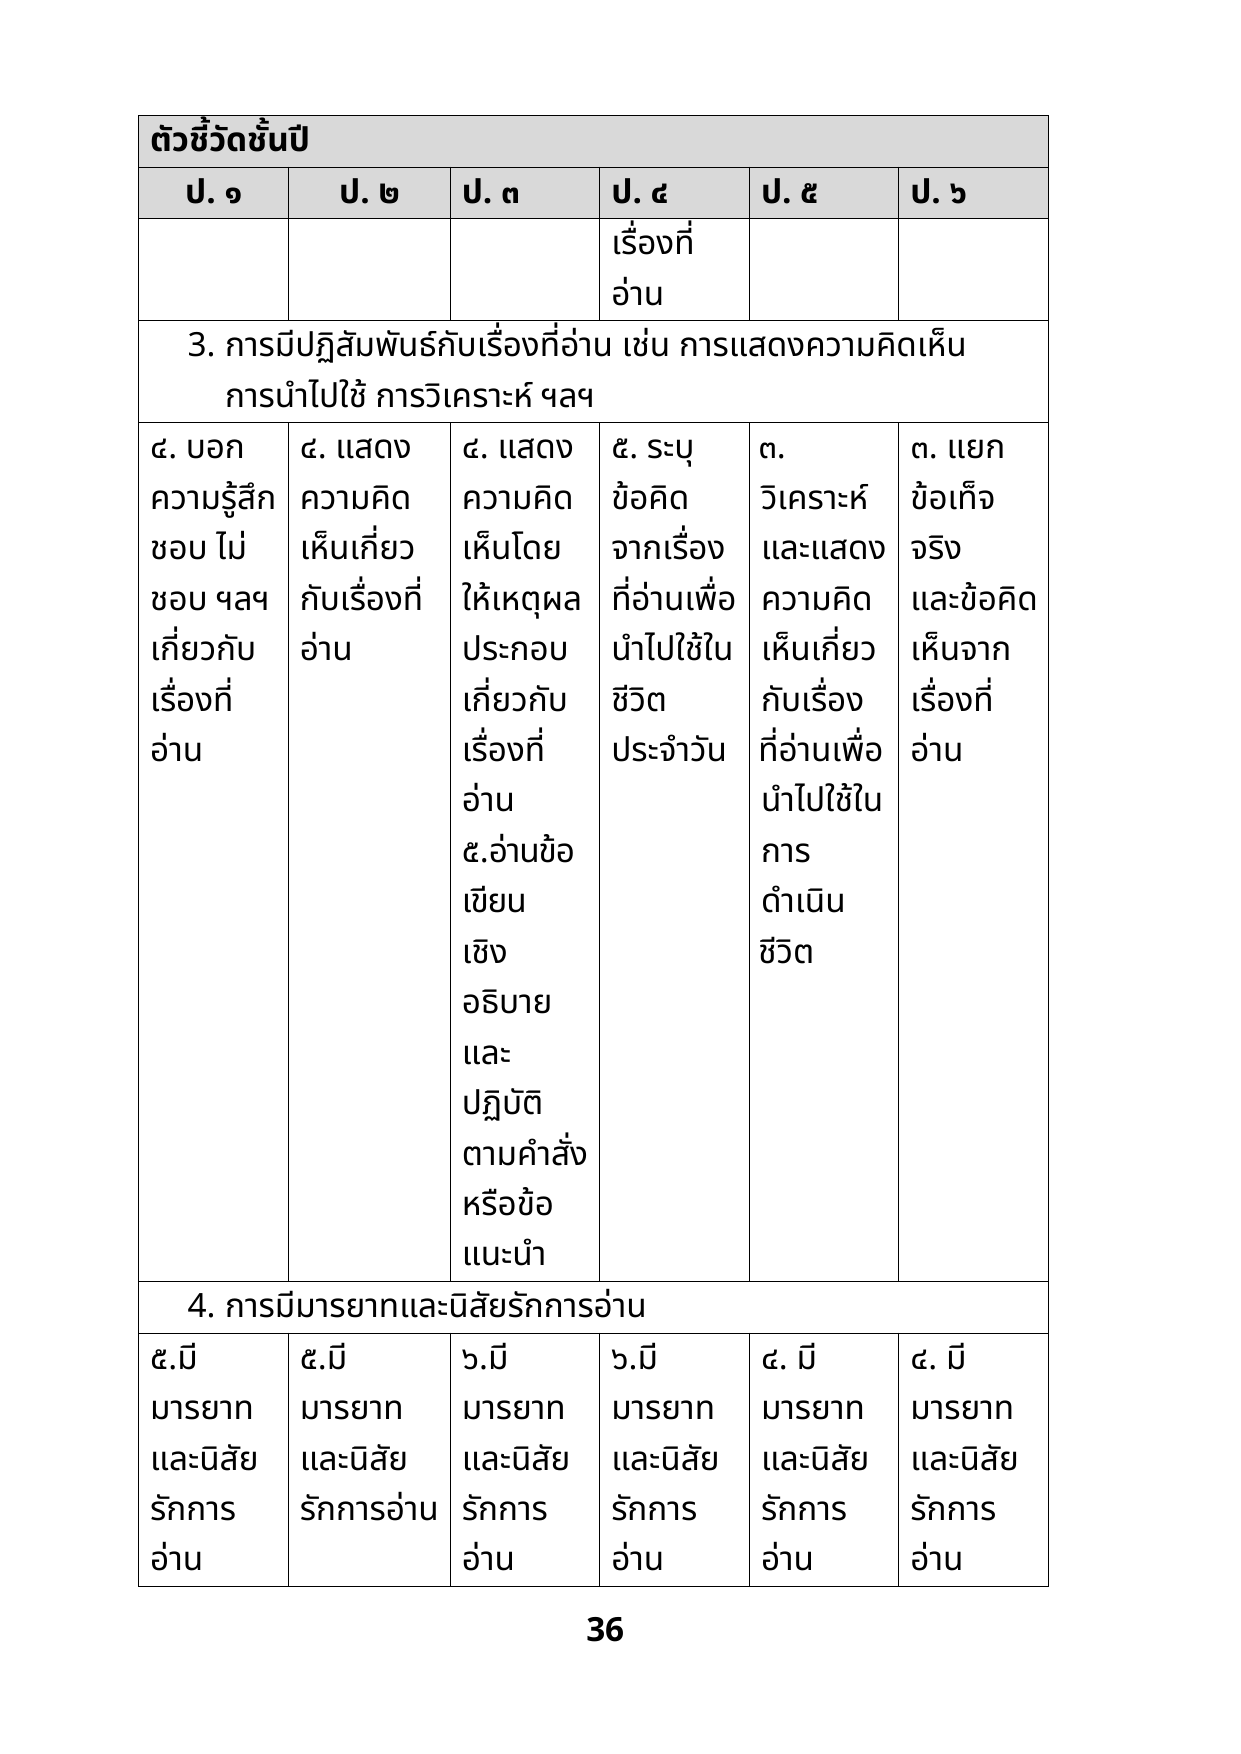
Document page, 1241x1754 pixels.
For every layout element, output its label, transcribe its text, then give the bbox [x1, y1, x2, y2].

table_cell ป. ๒ [289, 168, 450, 218]
table_cell ๔. มีมารยาทและนิสัยรักการอ่าน [899, 1334, 1048, 1586]
table_cell ๔. แสดงความคิด เห็นโดยให้เหตุผลประกอบเกี่ยวกับเรื่องที่อ่าน ๕.อ่านข้อเขียน เชิงอธิบายและปฏิบัติตามคำสั่ง หรือข้อแนะนำ [451, 423, 599, 1281]
table_cell ๖.มีมารยาทและนิสัยรักการอ่าน [451, 1334, 599, 1586]
table_cell ป. ๓ [451, 168, 599, 218]
table_cell ๔. มีมารยาทและนิสัยรักการอ่าน [750, 1334, 898, 1586]
table_cell ป. ๖ [899, 168, 1048, 218]
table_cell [289, 219, 450, 320]
table_cell ป. ๔ [600, 168, 749, 218]
table_cell การมีปฏิสัมพันธ์กับเรื่องที่อ่าน เช่น การแสดงความคิดเห็น การนำไปใช้ การวิเคราะห์ ฯลฯ [139, 321, 1048, 422]
table_cell ป. ๕ [750, 168, 898, 218]
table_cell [451, 219, 599, 320]
table_cell ๔. บอกความรู้สึก ชอบ ไม่ชอบ ฯลฯ เกี่ยวกับเรื่องที่อ่าน [139, 423, 288, 1281]
table_cell ๔. แสดงความคิด เห็นเกี่ยวกับเรื่องที่อ่าน [289, 423, 450, 1281]
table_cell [600, 219, 749, 320]
table_cell ๓. วิเคราะห์และแสดงความคิดเห็นเกี่ยวกับเรื่อง ที่อ่านเพื่อนำไปใช้ในการดำเนิน ชีวิต [750, 423, 898, 1281]
table_cell ๕.มีมารยาทและนิสัยรักการอ่าน [139, 1334, 288, 1586]
table_cell ๓. แยกข้อเท็จจริง และข้อคิดเห็นจากเรื่องที่อ่าน [899, 423, 1048, 1281]
table_cell การมีมารยาทและนิสัยรักการอ่าน [139, 1282, 1048, 1332]
table_cell ป. ๑ [139, 168, 288, 218]
table_cell ๕.มีมารยาทและนิสัยรักการอ่าน [289, 1334, 450, 1586]
table_cell ๕. ระบุข้อคิด จากเรื่องที่อ่านเพื่อนำไปใช้ในชีวิตประจำวัน [600, 423, 749, 1281]
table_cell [750, 219, 898, 320]
table_header ตัวชี้วัดชั้นปี [139, 116, 1048, 167]
table_cell ๖.มีมารยาทและนิสัยรักการอ่าน [600, 1334, 749, 1586]
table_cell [139, 219, 288, 320]
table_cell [899, 219, 1048, 320]
